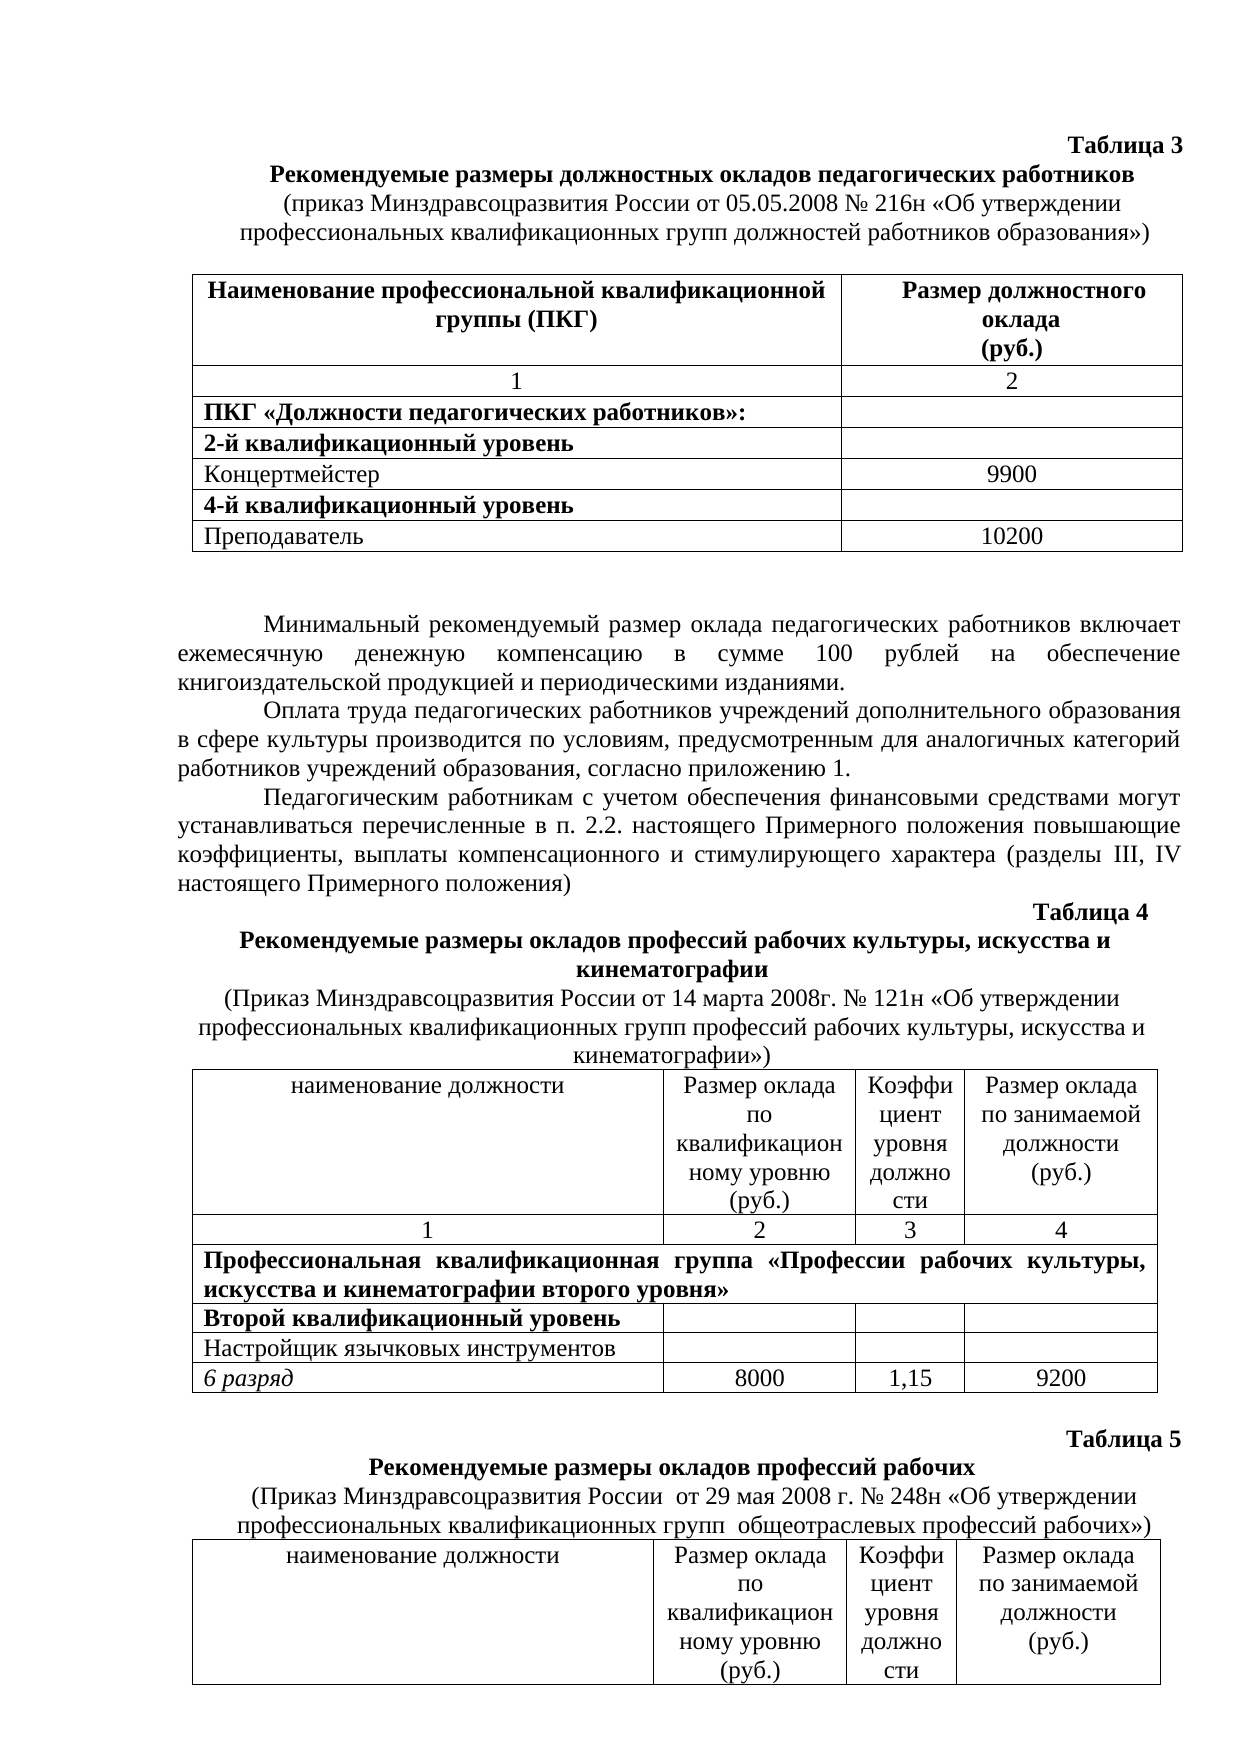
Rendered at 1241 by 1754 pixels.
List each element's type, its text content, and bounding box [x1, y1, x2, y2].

table_header Размер должностного оклада (руб.) [842, 275, 1182, 365]
table_header Наименование профессиональной квалификационной группы (ПКГ) [193, 275, 841, 365]
text (Приказ Минздравсоцразвития России от 14 марта 2008г. № 121н «Об утверждении профессиональных квалификационных групп профессий рабочих культуры, искусства и кинематографии») [162, 983, 1181, 1069]
table_cell [842, 397, 1182, 427]
table_cell Концертмейстер [193, 459, 841, 489]
table_cell 4-й квалификационный уровень [193, 490, 841, 520]
table_cell 2 [664, 1215, 855, 1244]
table_cell 9900 [842, 459, 1182, 489]
table_cell Профессиональная квалификационная группа «Профессии рабочих культуры, искусства и кинематографии второго уровня» [193, 1245, 1157, 1302]
table_cell 2 [842, 366, 1182, 396]
table_header Размер оклада по занимаемой должности (руб.) [965, 1070, 1157, 1214]
table_cell 8000 [664, 1363, 855, 1392]
text (приказ Минздравсоцразвития России от 05.05.2008 № 216н «Об утверждении профессиональных квалификационных групп должностей работников образования») [207, 188, 1183, 246]
text (Приказ Минздравсоцразвития России от 29 мая 2008 г. № 248н «Об утверждении профессиональных квалификационных групп общеотраслевых профессий рабочих») [207, 1481, 1181, 1539]
text Педагогическим работникам с учетом обеспечения финансовыми средствами могут устанавливаться перечисленные в п. 2.2. настоящего Примерного положения повышающие коэффициенты, выплаты компенсационного и стимулирующего характера (разделы III, IV настоящего Примерного положения) [177, 782, 1181, 897]
table_cell 3 [856, 1215, 964, 1244]
text Рекомендуемые размеры окладов профессий рабочих [162, 1452, 1181, 1481]
table_cell 1 [193, 366, 841, 396]
table_header наименование должности [193, 1070, 663, 1214]
text Таблица 4 [207, 897, 1181, 926]
table_cell ПКГ «Должности педагогических работников»: [193, 397, 841, 427]
text Рекомендуемые размеры должностных окладов педагогических работников [207, 159, 1183, 188]
table_header Коэффициент уровня должности [856, 1070, 964, 1214]
text Минимальный рекомендуемый размер оклада педагогических работников включает ежемесячную денежную компенсацию в сумме 100 рублей на обеспечение книгоиздательской продукцией и периодическими изданиями. [177, 609, 1181, 696]
table_cell Преподаватель [193, 521, 841, 551]
text Оплата труда педагогических работников учреждений дополнительного образования в сфере культуры производится по условиям, предусмотренным для аналогичных категорий работников учреждений образования, согласно приложению 1. [177, 696, 1181, 782]
table_header наименование должности [193, 1540, 653, 1683]
table_cell 6 разряд [193, 1363, 663, 1392]
table_cell 9200 [965, 1363, 1157, 1392]
table_header Размер оклада по занимаемой должности (руб.) [957, 1540, 1160, 1683]
table_cell [856, 1304, 964, 1332]
table_cell Второй квалификационный уровень [193, 1304, 663, 1332]
text Таблица 3 [386, 131, 1183, 159]
table_header Размер оклада по квалификационному уровню (руб.) [664, 1070, 855, 1214]
table_cell Настройщик язычковых инструментов [193, 1333, 663, 1362]
table_cell [664, 1333, 855, 1362]
table_cell 10200 [842, 521, 1182, 551]
table_cell [842, 490, 1182, 520]
table_header Размер оклада по квалификационному уровню (руб.) [654, 1540, 846, 1683]
table_cell 1,15 [856, 1363, 964, 1392]
table_cell 4 [965, 1215, 1157, 1244]
table_cell [965, 1304, 1157, 1332]
text Рекомендуемые размеры окладов профессий рабочих культуры, искусства и кинематографии [162, 926, 1181, 983]
table_cell 1 [193, 1215, 663, 1244]
table_cell 2-й квалификационный уровень [193, 428, 841, 458]
table_cell [842, 428, 1182, 458]
table_cell [664, 1304, 855, 1332]
text Таблица 5 [207, 1424, 1181, 1452]
table_header Коэффициент уровня должности [847, 1540, 956, 1683]
table_cell [965, 1333, 1157, 1362]
table_cell [856, 1333, 964, 1362]
